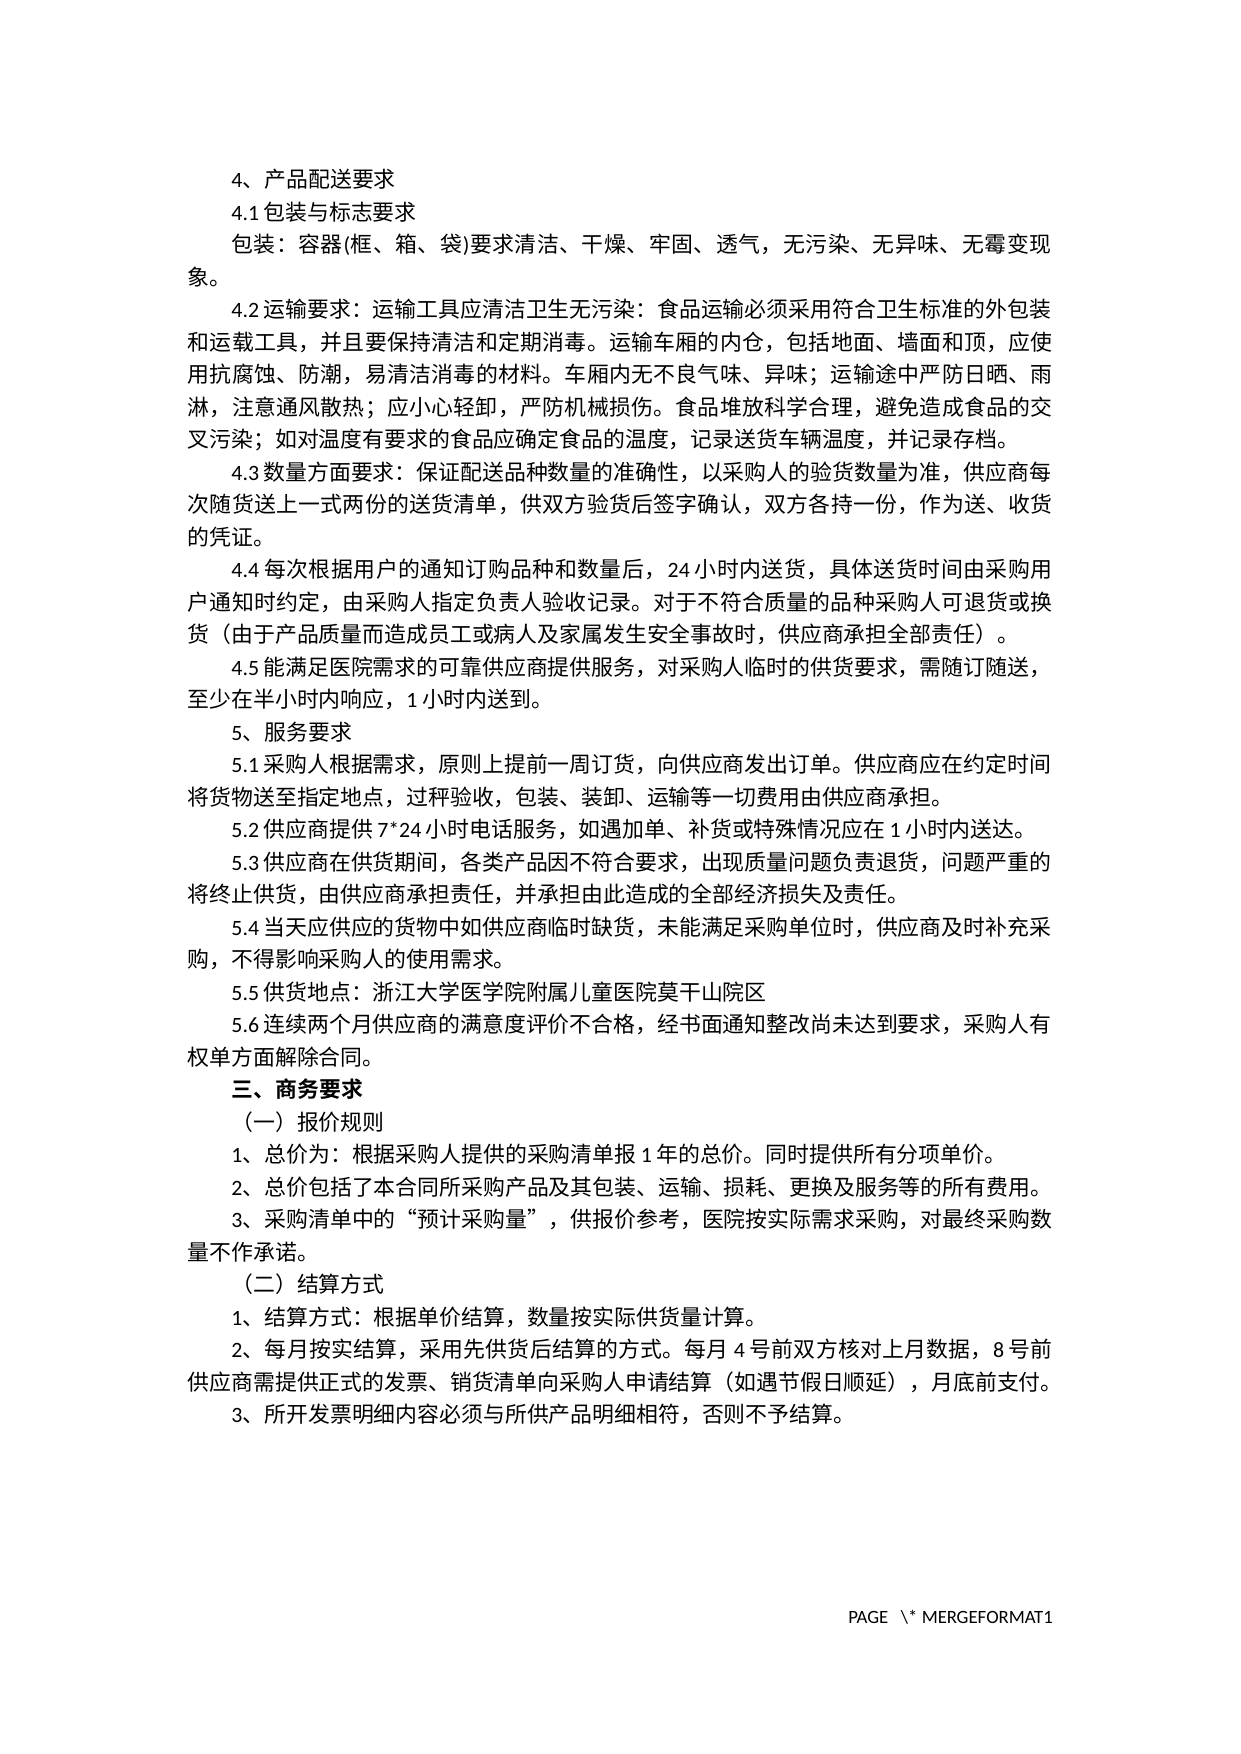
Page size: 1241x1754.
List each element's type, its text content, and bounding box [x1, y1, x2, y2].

text 4.2运输要求：运输工具应清洁卫生无污染：食品运输必须采用符合卫生标准的外包装和运载工具，并且要保持清洁和定期消毒。运输车厢的内仓，包括地面、墙面和顶，应使用抗腐蚀、防潮，易清洁消毒的材料。车厢内无不良气味、异味；运输途中严防日晒、雨淋，注意通风散热；应小心轻卸，严防机械损伤。食品堆放科学合理，避免造成食品的交叉污染；如对温度有要求的食品应确定食品的温度，记录送货车辆温度，并记录存档。 [187, 292, 1053, 454]
text 4、产品配送要求 [187, 162, 1053, 194]
text 3、所开发票明细内容必须与所供产品明细相符，否则不予结算。 [187, 1397, 1053, 1429]
text （二）结算方式 [187, 1267, 1053, 1299]
text 5.4当天应供应的货物中如供应商临时缺货，未能满足采购单位时，供应商及时补充采购，不得影响采购人的使用需求。 [187, 909, 1053, 974]
text 4.1包装与标志要求 [187, 194, 1053, 227]
text 4.5能满足医院需求的可靠供应商提供服务，对采购人临时的供货要求，需随订随送，至少在半小时内响应，1小时内送到。 [187, 649, 1053, 714]
text 5.5供货地点：浙江大学医学院附属儿童医院莫干山院区 [187, 974, 1053, 1007]
text 5.2供应商提供7*24小时电话服务，如遇加单、补货或特殊情况应在1小时内送达。 [187, 812, 1053, 844]
text 4.3数量方面要求：保证配送品种数量的准确性，以采购人的验货数量为准，供应商每次随货送上一式两份的送货清单，供双方验货后签字确认，双方各持一份，作为送、收货的凭证。 [187, 454, 1053, 552]
text 4.4每次根据用户的通知订购品种和数量后，24小时内送货，具体送货时间由采购用户通知时约定，由采购人指定负责人验收记录。对于不符合质量的品种采购人可退货或换货（由于产品质量而造成员工或病人及家属发生安全事故时，供应商承担全部责任）。 [187, 552, 1053, 649]
text 5.3供应商在供货期间，各类产品因不符合要求，出现质量问题负责退货，问题严重的将终止供货，由供应商承担责任，并承担由此造成的全部经济损失及责任。 [187, 844, 1053, 909]
text 5、服务要求 [187, 714, 1053, 747]
text 5.6连续两个月供应商的满意度评价不合格，经书面通知整改尚未达到要求，采购人有权单方面解除合同。 [187, 1007, 1053, 1072]
text 2、总价包括了本合同所采购产品及其包装、运输、损耗、更换及服务等的所有费用。 [187, 1169, 1053, 1202]
text 1、结算方式：根据单价结算，数量按实际供货量计算。 [187, 1299, 1053, 1332]
text 5.1采购人根据需求，原则上提前一周订货，向供应商发出订单。供应商应在约定时间将货物送至指定地点，过秤验收，包装、装卸、运输等一切费用由供应商承担。 [187, 747, 1053, 812]
text 三、商务要求 [187, 1072, 1053, 1104]
text 2、每月按实结算，采用先供货后结算的方式。每月4号前双方核对上月数据，8号前供应商需提供正式的发票、销货清单向采购人申请结算（如遇节假日顺延），月底前支付。 [187, 1332, 1053, 1397]
text 1、总价为：根据采购人提供的采购清单报1年的总价。同时提供所有分项单价。 [187, 1137, 1053, 1169]
text 3、采购清单中的“预计采购量”，供报价参考，医院按实际需求采购，对最终采购数量不作承诺。 [187, 1202, 1053, 1267]
text 包装：容器(框、箱、袋)要求清洁、干燥、牢固、透气，无污染、无异味、无霉变现象。 [187, 227, 1053, 292]
text （一）报价规则 [187, 1104, 1053, 1137]
